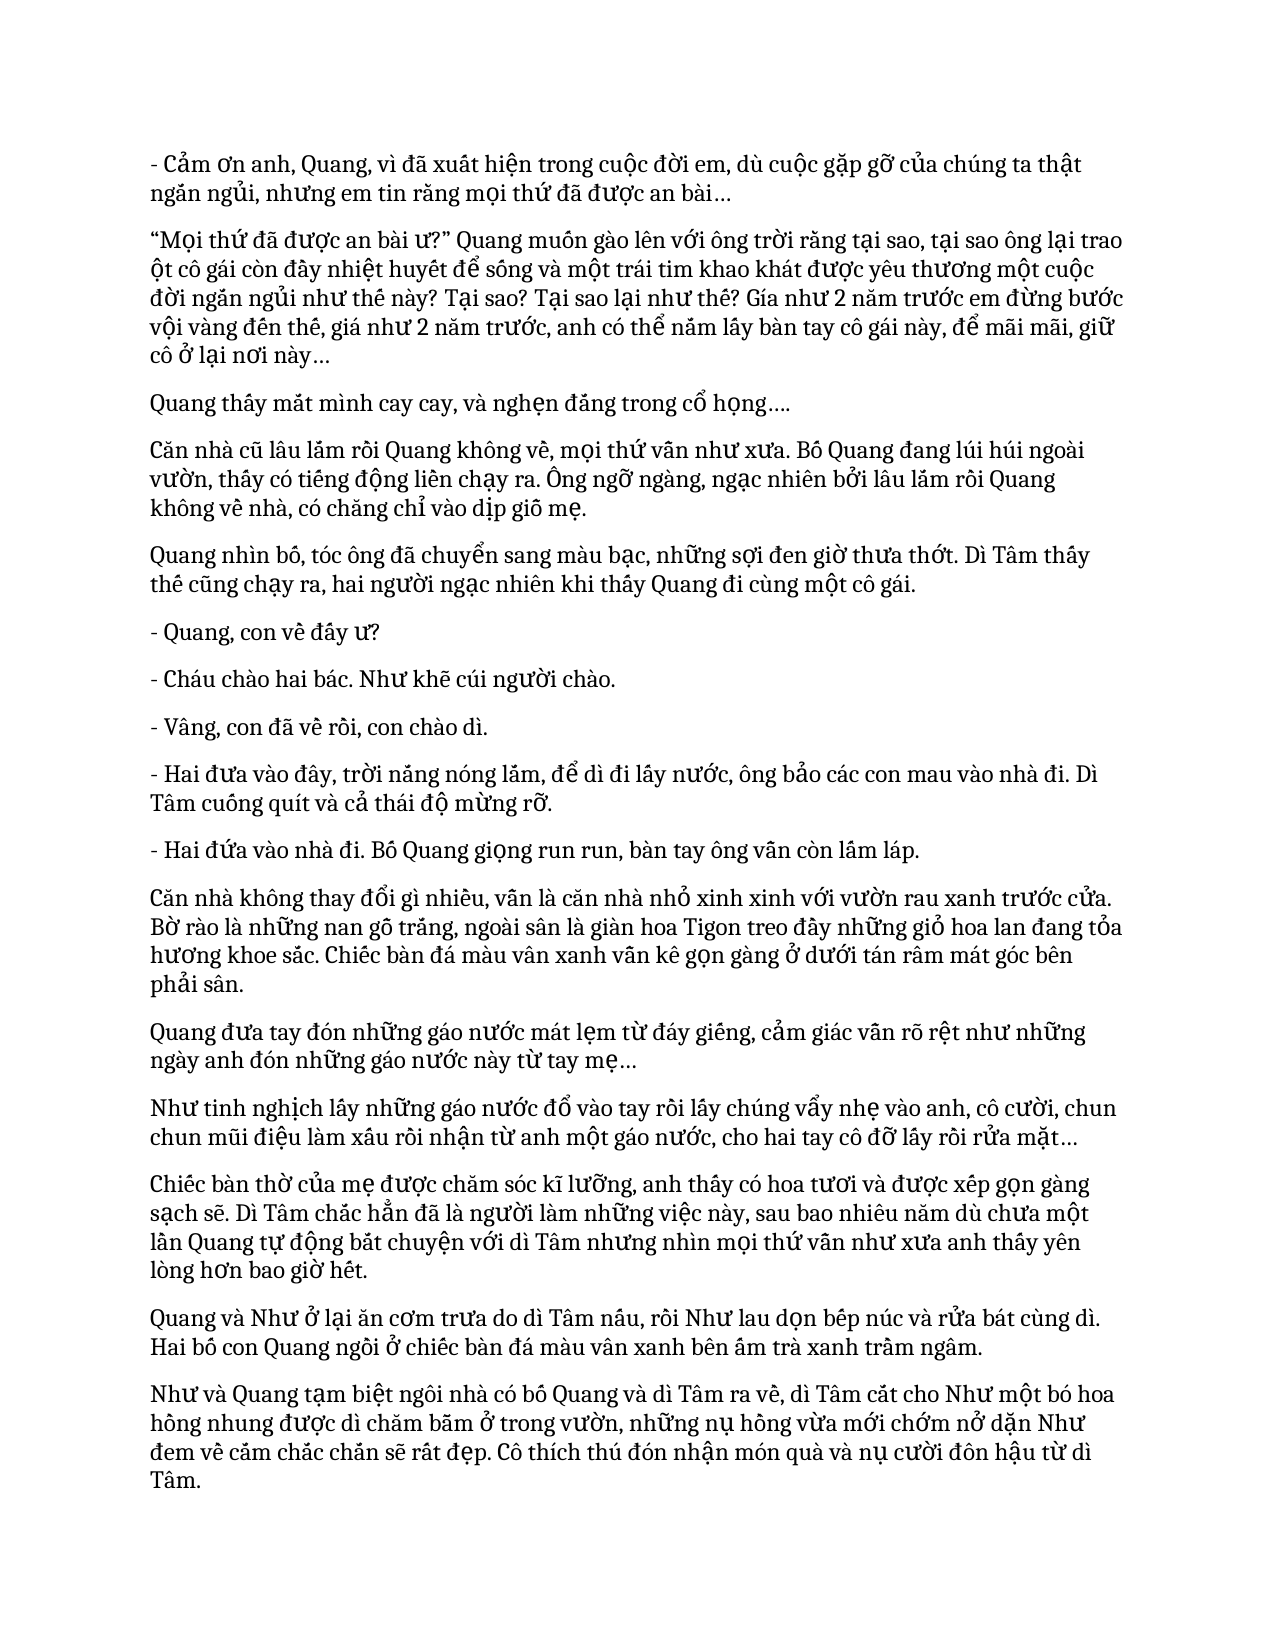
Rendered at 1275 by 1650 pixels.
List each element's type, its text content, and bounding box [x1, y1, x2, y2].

text “Mọi thứ đã được an bài ư?” Quang muốn gào lên với ông trời rằng tại sao, tại sao ông lại trao ột cô gái còn đầy nhiệt huyết để sống và một trái tim khao khát được yêu thương một cuộc đời ngắn ngủi như thế này? Tại sao? Tại sao lại như thế? Gía như 2 năm trước em đừng bước vội vàng đến thế, giá như 2 năm trước, anh có thể nắm lấy bàn tay cô gái này, để mãi mãi, giữ cô ở lại nơi này… [150, 226, 1125, 370]
text Chiếc bàn thờ của mẹ được chăm sóc kĩ lưỡng, anh thấy có hoa tươi và được xếp gọn gàng sạch sẽ. Dì Tâm chắc hẳn đã là người làm những việc này, sau bao nhiêu năm dù chưa một lần Quang tự động bắt chuyện với dì Tâm nhưng nhìn mọi thứ vẫn như xưa anh thấy yên lòng hơn bao giờ hết. [150, 1170, 1125, 1285]
text Như và Quang tạm biệt ngôi nhà có bố Quang và dì Tâm ra về, dì Tâm cắt cho Như một bó hoa hồng nhung được dì chăm bẵm ở trong vườn, những nụ hồng vừa mới chớm nở dặn Như đem về cắm chắc chắn sẽ rất đẹp. Cô thích thú đón nhận món quà và nụ cười đôn hậu từ dì Tâm. [150, 1380, 1125, 1495]
text Căn nhà không thay đổi gì nhiều, vẫn là căn nhà nhỏ xinh xinh với vườn rau xanh trước cửa. Bờ rào là những nan gỗ trắng, ngoài sân là giàn hoa Tigon treo đầy những giỏ hoa lan đang tỏa hương khoe sắc. Chiếc bàn đá màu vân xanh vẫn kê gọn gàng ở dưới tán râm mát góc bên phải sân. [150, 884, 1125, 999]
text Quang đưa tay đón những gáo nước mát lẹm từ đáy giếng, cảm giác vẫn rõ rệt như những ngày anh đón những gáo nước này từ tay mẹ… [150, 1017, 1125, 1075]
text - Vâng, con đã về rồi, con chào dì. [150, 712, 1125, 741]
text Quang thấy mắt mình cay cay, và nghẹn đắng trong cổ họng…. [150, 389, 1125, 417]
text Quang nhìn bố, tóc ông đã chuyển sang màu bạc, những sợi đen giờ thưa thớt. Dì Tâm thấy thế cũng chạy ra, hai người ngạc nhiên khi thấy Quang đi cùng một cô gái. [150, 541, 1125, 599]
text - Hai đưa vào đây, trời nắng nóng lắm, để dì đi lấy nước, ông bảo các con mau vào nhà đi. Dì Tâm cuống quít và cả thái độ mừng rỡ. [150, 760, 1125, 817]
text - Hai đứa vào nhà đi. Bố Quang giọng run run, bàn tay ông vẫn còn lấm láp. [150, 836, 1125, 865]
text Như tinh nghịch lấy những gáo nước đổ vào tay rồi lấy chúng vẩy nhẹ vào anh, cô cười, chun chun mũi điệu làm xấu rồi nhận từ anh một gáo nước, cho hai tay cô đỡ lấy rồi rửa mặt… [150, 1094, 1125, 1151]
text - Cảm ơn anh, Quang, vì đã xuất hiện trong cuộc đời em, dù cuộc gặp gỡ của chúng ta thật ngắn ngủi, nhưng em tin rằng mọi thứ đã được an bài… [150, 150, 1125, 207]
text - Cháu chào hai bác. Như khẽ cúi người chào. [150, 665, 1125, 694]
text Căn nhà cũ lâu lắm rồi Quang không về, mọi thứ vẫn như xưa. Bố Quang đang lúi húi ngoài vườn, thấy có tiếng động liền chạy ra. Ông ngỡ ngàng, ngạc nhiên bởi lâu lắm rồi Quang không về nhà, có chăng chỉ vào dịp giỗ mẹ. [150, 436, 1125, 522]
text Quang và Như ở lại ăn cơm trưa do dì Tâm nấu, rồi Như lau dọn bếp núc và rửa bát cùng dì. Hai bố con Quang ngồi ở chiếc bàn đá màu vân xanh bên ấm trà xanh trầm ngâm. [150, 1304, 1125, 1361]
text - Quang, con về đấy ư? [150, 617, 1125, 646]
